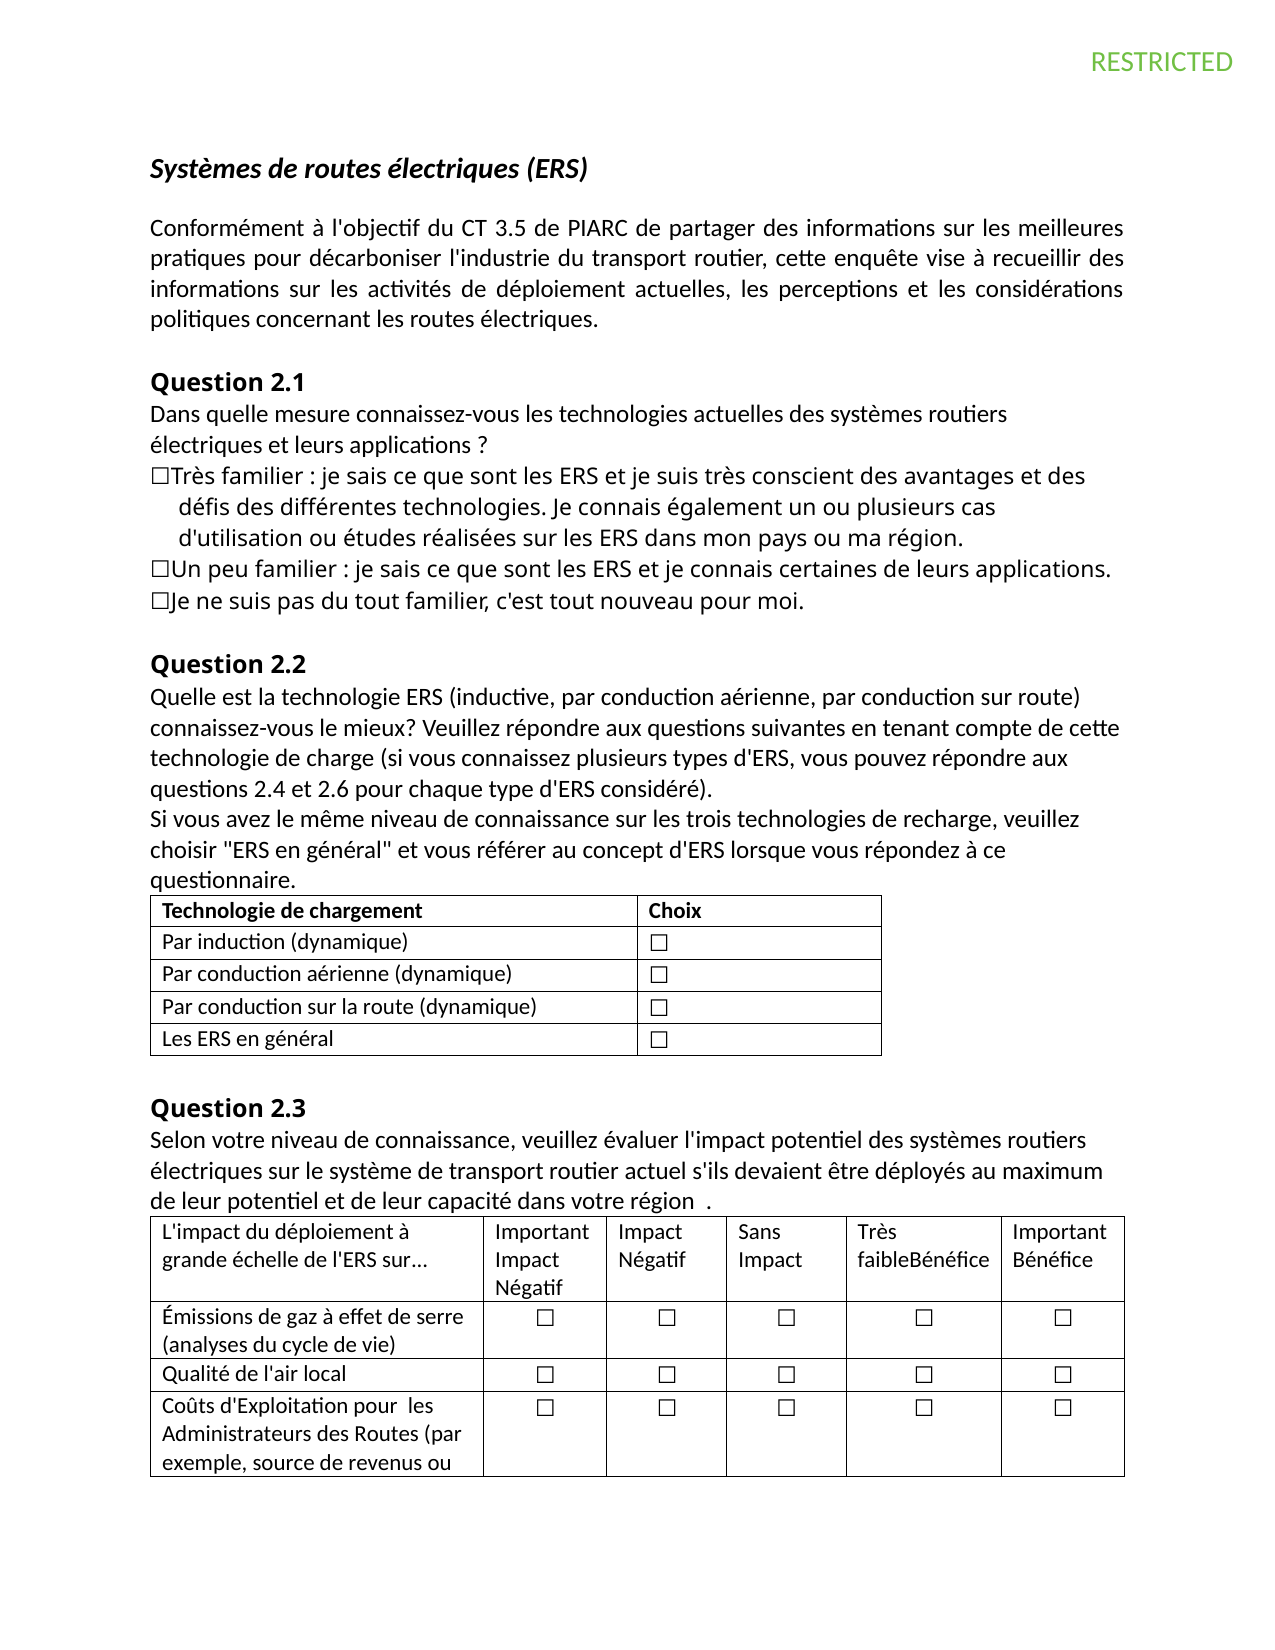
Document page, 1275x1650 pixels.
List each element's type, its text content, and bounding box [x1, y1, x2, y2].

text Dans quelle mesure connaissez-vous les technologies actuelles des systèmes routiers électriques et leurs applications ? [150, 399, 1125, 460]
text Très familier : je sais ce que sont les ERS et je suis très conscient des avantages et des défis des différentes technologies. Je connais également un ou plusieurs cas d'utilisation ou études réalisées sur les ERS dans mon pays ou ma région. [150, 460, 1125, 553]
table_cell [484, 1392, 606, 1476]
table_cell Émissions de gaz à effet de serre (analyses du cycle de vie) [151, 1302, 483, 1358]
text Selon votre niveau de connaissance, veuillez évaluer l'impact potentiel des systèmes routiers électriques sur le système de transport routier actuel s'ils devaient être déployés au maximum de leur potentiel et de leur capacité dans votre région . [150, 1124, 1125, 1216]
table_cell [484, 1302, 606, 1358]
table_header Choix [638, 896, 881, 926]
table_cell [607, 1359, 726, 1391]
table_cell Par induction (dynamique) [151, 927, 637, 958]
table_cell [638, 927, 881, 958]
table_header L'impact du déploiement à grande échelle de l'ERS sur... [151, 1217, 483, 1301]
subtitle Question 2.2 [150, 647, 1125, 681]
table_cell [727, 1392, 846, 1476]
table_cell [1002, 1302, 1124, 1358]
table_cell [847, 1392, 1001, 1476]
table_header Important Impact Négatif [484, 1217, 606, 1301]
table_cell Les ERS en général [151, 1024, 637, 1055]
table_cell [727, 1302, 846, 1358]
text Je ne suis pas du tout familier, c'est tout nouveau pour moi. [150, 585, 1125, 616]
table_cell [847, 1302, 1001, 1358]
table_header Sans Impact [727, 1217, 846, 1301]
table_header Très faibleBénéfice [847, 1217, 1001, 1301]
table_cell [638, 992, 881, 1023]
text Si vous avez le même niveau de connaissance sur les trois technologies de recharge, veuillez choisir "ERS en général" et vous référer au concept d'ERS lorsque vous répondez à ce questionnaire. [150, 803, 1125, 895]
table_cell [1002, 1392, 1124, 1476]
subtitle Systèmes de routes électriques (ERS) [150, 150, 1125, 186]
text Un peu familier : je sais ce que sont les ERS et je connais certaines de leurs applications. [150, 553, 1125, 585]
table_header Impact Négatif [607, 1217, 726, 1301]
table_cell [484, 1359, 606, 1391]
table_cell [151, 1392, 483, 1476]
table_cell [638, 960, 881, 991]
table_cell [638, 1024, 881, 1055]
subtitle Question 2.3 [150, 1090, 1125, 1124]
table_cell [607, 1302, 726, 1358]
text Conformément à l'objectif du CT 3.5 de PIARC de partager des informations sur les meilleures pratiques pour décarboniser l'industrie du transport routier, cette enquête vise à recueillir des informations sur les activités de déploiement actuelles, les perceptions et les considérations politiques concernant les routes électriques. [150, 303, 1125, 334]
table_cell Qualité de l'air local [151, 1359, 483, 1391]
subtitle Question 2.1 [150, 364, 1125, 399]
table_cell [607, 1392, 726, 1476]
text Quelle est la technologie ERS (inductive, par conduction aérienne, par conduction sur route) connaissez-vous le mieux? Veuillez répondre aux questions suivantes en tenant compte de cette technologie de charge (si vous connaissez plusieurs types d'ERS, vous pouvez répondre aux questions 2.4 et 2.6 pour chaque type d'ERS considéré). [150, 681, 1125, 803]
table_cell [727, 1359, 846, 1391]
table_cell Par conduction aérienne (dynamique) [151, 960, 637, 991]
table_cell [847, 1359, 1001, 1391]
table_header Technologie de chargement [151, 896, 637, 926]
table_cell Par conduction sur la route (dynamique) [151, 992, 637, 1023]
table_cell [1002, 1359, 1124, 1391]
table_header Important Bénéfice [1002, 1217, 1124, 1301]
